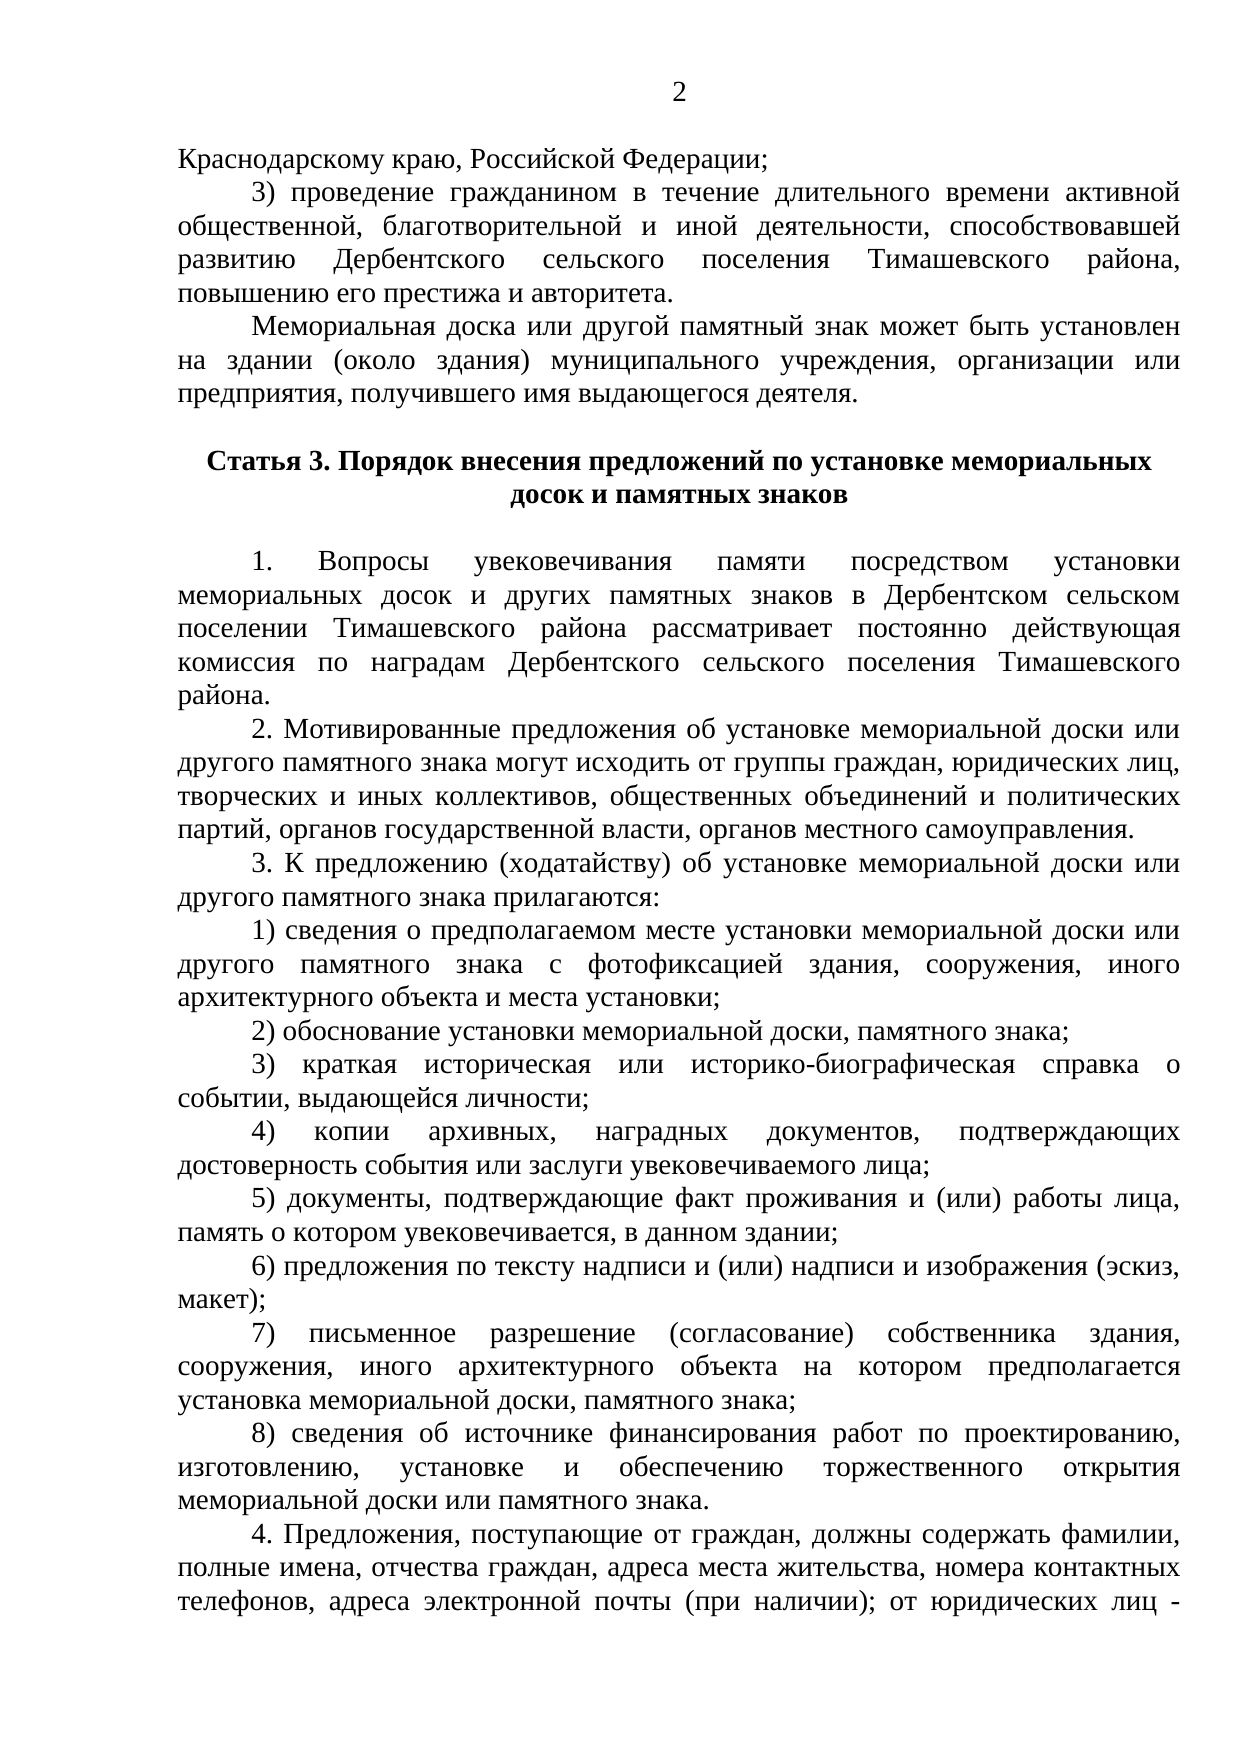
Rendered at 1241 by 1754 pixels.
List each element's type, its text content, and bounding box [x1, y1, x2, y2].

text 3) проведение гражданином в течение длительного времени активной общественной, благотворительной и иной деятельности, способствовавшей развитию Дербентского сельского поселения Тимашевского района, повышению его престижа и авторитета. [177, 174, 1181, 308]
text 2. Мотивированные предложения об установке мемориальной доски или другого памятного знака могут исходить от группы граждан, юридических лиц, творческих и иных коллективов, общественных объединений и политических партий, органов государственной власти, органов местного самоуправления. [177, 711, 1181, 845]
text 5) документы, подтверждающие факт проживания и (или) работы лица, память о котором увековечивается, в данном здании; [177, 1181, 1181, 1248]
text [177, 1516, 1181, 1617]
text Мемориальная доска или другой памятный знак может быть установлен на здании (около здания) муниципального учреждения, организации или предприятия, получившего имя выдающегося деятеля. [177, 308, 1181, 409]
title Статья 3. Порядок внесения предложений по установке мемориальных досок и памятных знаков [177, 443, 1181, 510]
text 1) сведения о предполагаемом месте установки мемориальной доски или другого памятного знака с фотофиксацией здания, сооружения, иного архитектурного объекта и места установки; [177, 912, 1181, 1013]
text 6) предложения по тексту надписи и (или) надписи и изображения (эскиз, макет); [177, 1248, 1181, 1315]
text 3. К предложению (ходатайству) об установке мемориальной доски или другого памятного знака прилагаются: [177, 845, 1181, 912]
text 7) письменное разрешение (согласование) собственника здания, сооружения, иного архитектурного объекта на котором предполагается установка мемориальной доски, памятного знака; [177, 1315, 1181, 1415]
text 2) обоснование установки мемориальной доски, памятного знака; [177, 1013, 1181, 1046]
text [177, 141, 1181, 174]
text 4) копии архивных, наградных документов, подтверждающих достоверность события или заслуги увековечиваемого лица; [177, 1113, 1181, 1181]
text 8) сведения об источнике финансирования работ по проектированию, изготовлению, установке и обеспечению торжественного открытия мемориальной доски или памятного знака. [177, 1415, 1181, 1516]
text 1. Вопросы увековечивания памяти посредством установки мемориальных досок и других памятных знаков в Дербентском сельском поселении Тимашевского района рассматривает постоянно действующая комиссия по наградам Дербентского сельского поселения Тимашевского района. [177, 543, 1181, 711]
text 3) краткая историческая или историко-биографическая справка о событии, выдающейся личности; [177, 1046, 1181, 1113]
